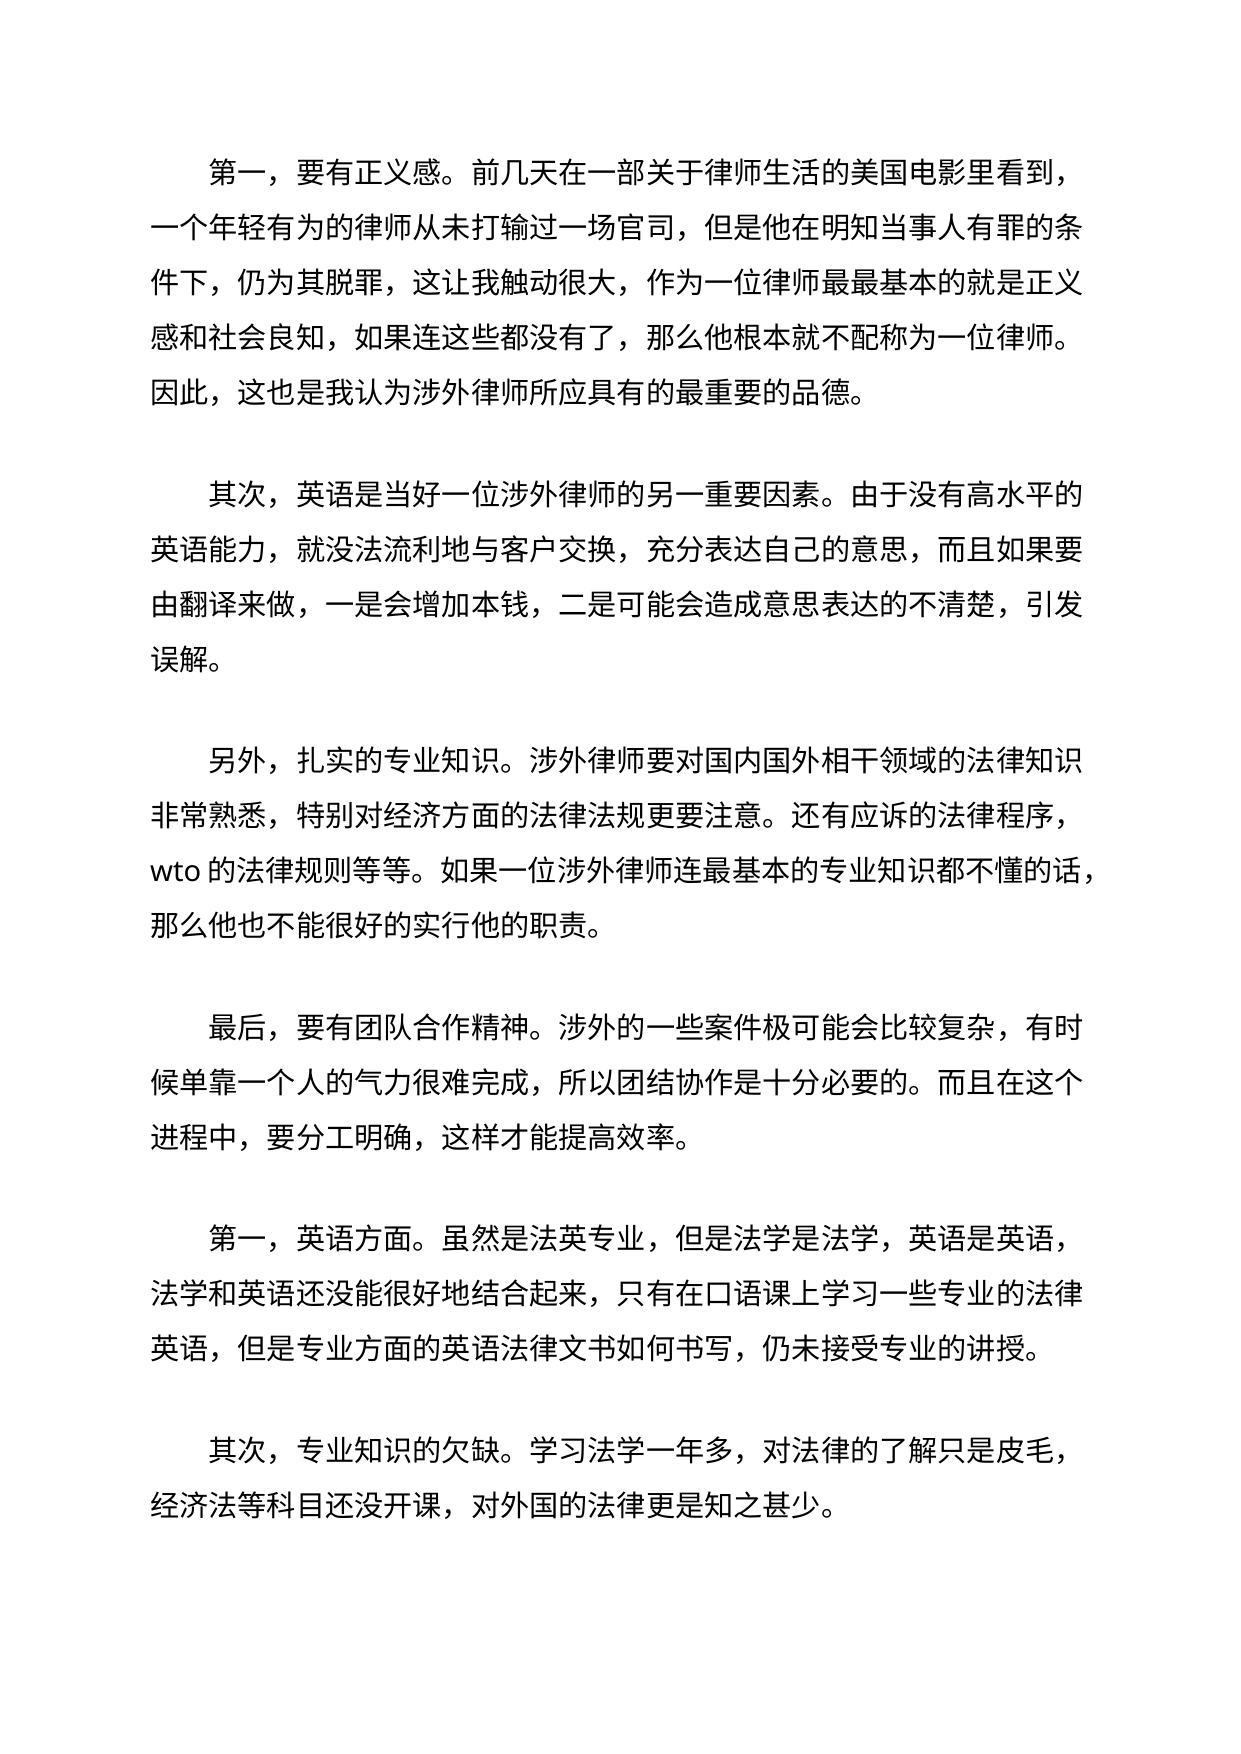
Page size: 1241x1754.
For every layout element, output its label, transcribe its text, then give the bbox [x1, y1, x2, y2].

text 最后，要有团队合作精神。涉外的一些案件极可能会比较复杂，有时候单靠一个人的气力很难完成，所以团结协作是十分必要的。而且在这个进程中，要分工明确，这样才能提高效率。 [150, 1004, 1090, 1156]
text 其次，专业知识的欠缺。学习法学一年多，对法律的了解只是皮毛，经济法等科目还没开课，对外国的法律更是知之甚少。 [150, 1427, 1090, 1525]
text 其次，英语是当好一位涉外律师的另一重要因素。由于没有高水平的英语能力，就没法流利地与客户交换，充分表达自己的意思，而且如果要由翻译来做，一是会增加本钱，二是可能会造成意思表达的不清楚，引发误解。 [150, 471, 1090, 678]
text 第一，要有正义感。前几天在一部关于律师生活的美国电影里看到，一个年轻有为的律师从未打输过一场官司，但是他在明知当事人有罪的条件下，仍为其脱罪，这让我触动很大，作为一位律师最最基本的就是正义感和社会良知，如果连这些都没有了，那么他根本就不配称为一位律师。因此，这也是我认为涉外律师所应具有的最重要的品德。 [150, 150, 1090, 412]
text 第一，英语方面。虽然是法英专业，但是法学是法学，英语是英语，法学和英语还没能很好地结合起来，只有在口语课上学习一些专业的法律英语，但是专业方面的英语法律文书如何书写，仍未接受专业的讲授。 [150, 1216, 1090, 1368]
text 另外，扎实的专业知识。涉外律师要对国内国外相干领域的法律知识非常熟悉，特别对经济方面的法律法规更要注意。还有应诉的法律程序，wto的法律规则等等。如果一位涉外律师连最基本的专业知识都不懂的话，那么他也不能很好的实行他的职责。 [150, 738, 1090, 945]
